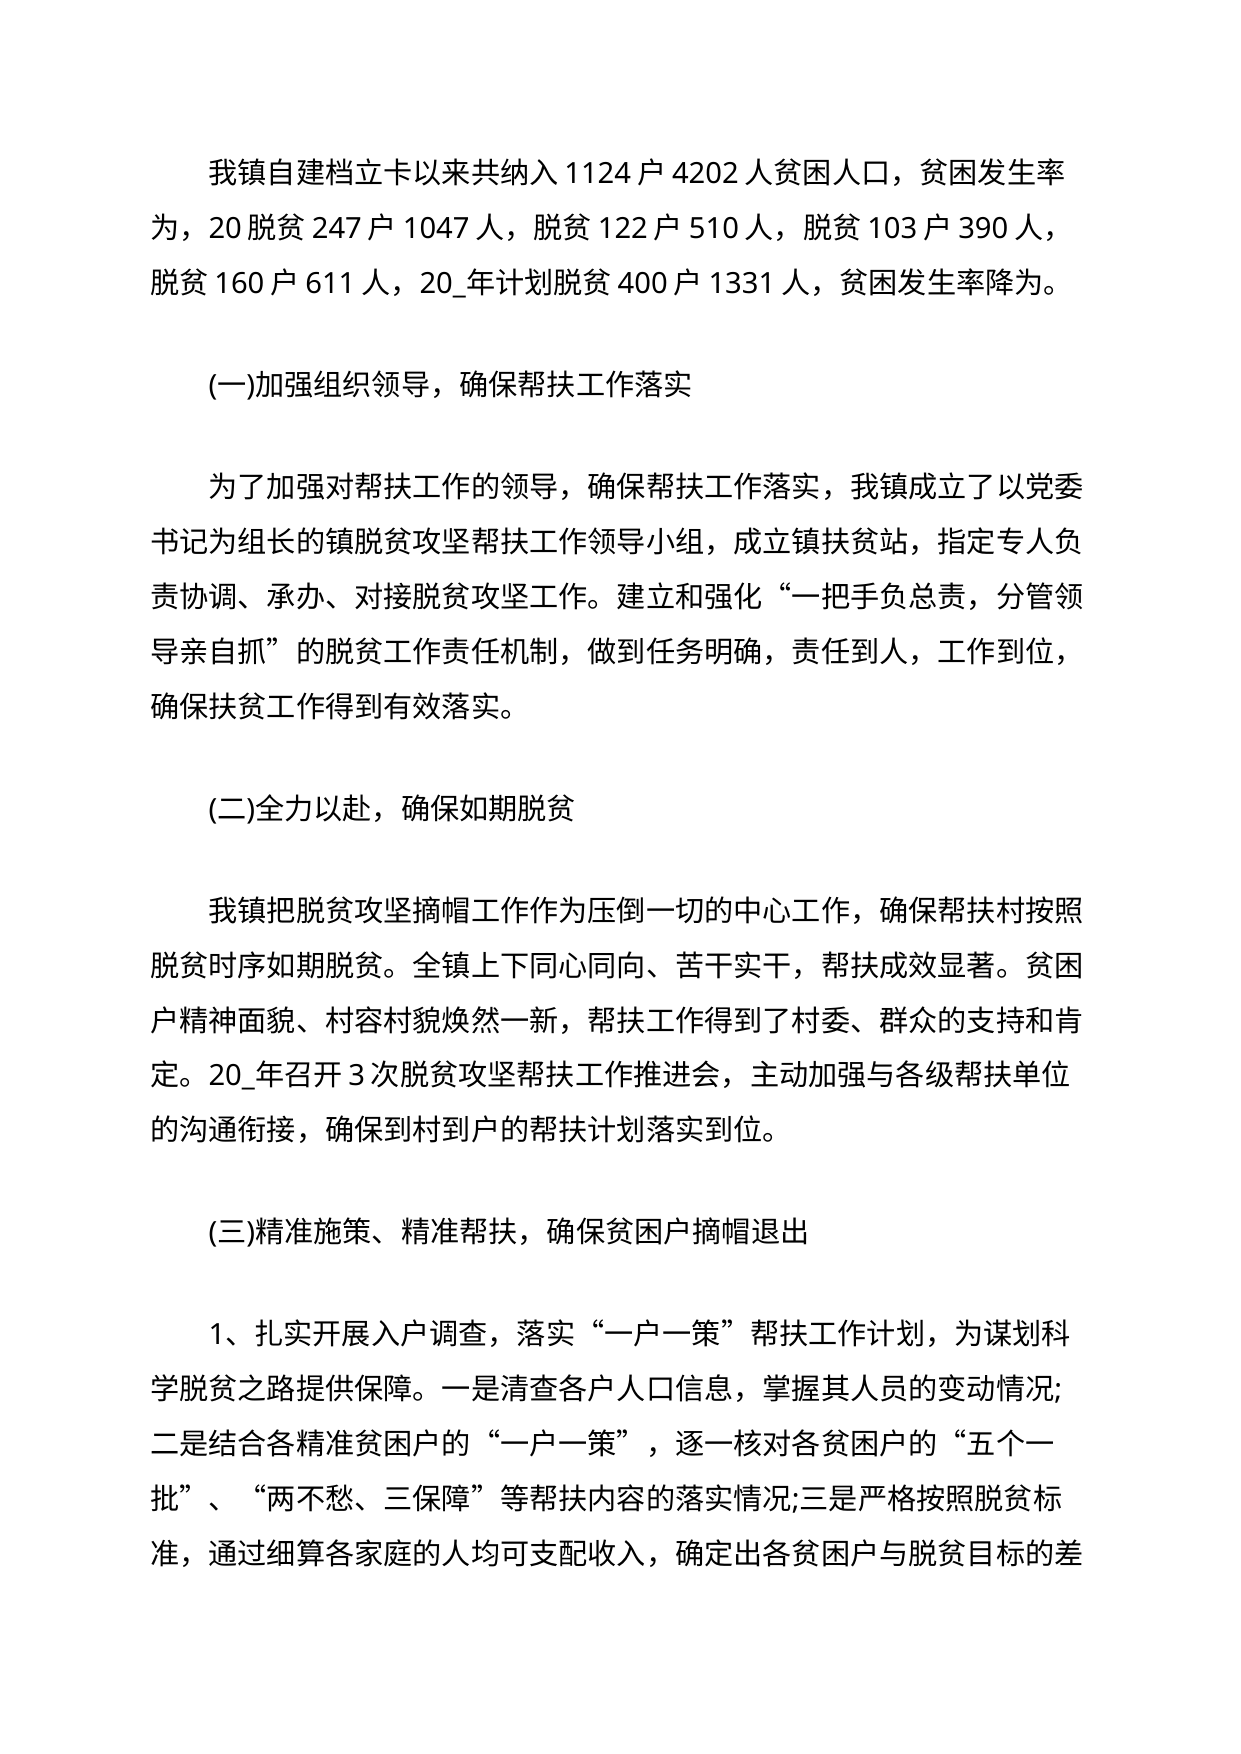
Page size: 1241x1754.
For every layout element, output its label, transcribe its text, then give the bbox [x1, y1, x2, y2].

text (一)加强组织领导，确保帮扶工作落实 [150, 362, 1090, 404]
text 我镇自建档立卡以来共纳入1124户4202人贫困人口，贫困发生率为，20脱贫247户1047人，脱贫122户510人，脱贫103户390人，脱贫160户611人，20_年计划脱贫400户1331人，贫困发生率降为。 [150, 150, 1090, 302]
text (三)精准施策、精准帮扶，确保贫困户摘帽退出 [150, 1209, 1090, 1251]
text (二)全力以赴，确保如期脱贫 [150, 785, 1090, 828]
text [150, 1311, 1090, 1573]
text 我镇把脱贫攻坚摘帽工作作为压倒一切的中心工作，确保帮扶村按照脱贫时序如期脱贫。全镇上下同心同向、苦干实干，帮扶成效显著。贫困户精神面貌、村容村貌焕然一新，帮扶工作得到了村委、群众的支持和肯定。20_年召开3次脱贫攻坚帮扶工作推进会，主动加强与各级帮扶单位的沟通衔接，确保到村到户的帮扶计划落实到位。 [150, 887, 1090, 1149]
text 为了加强对帮扶工作的领导，确保帮扶工作落实，我镇成立了以党委书记为组长的镇脱贫攻坚帮扶工作领导小组，成立镇扶贫站，指定专人负责协调、承办、对接脱贫攻坚工作。建立和强化“一把手负总责，分管领导亲自抓”的脱贫工作责任机制，做到任务明确，责任到人，工作到位，确保扶贫工作得到有效落实。 [150, 464, 1090, 726]
